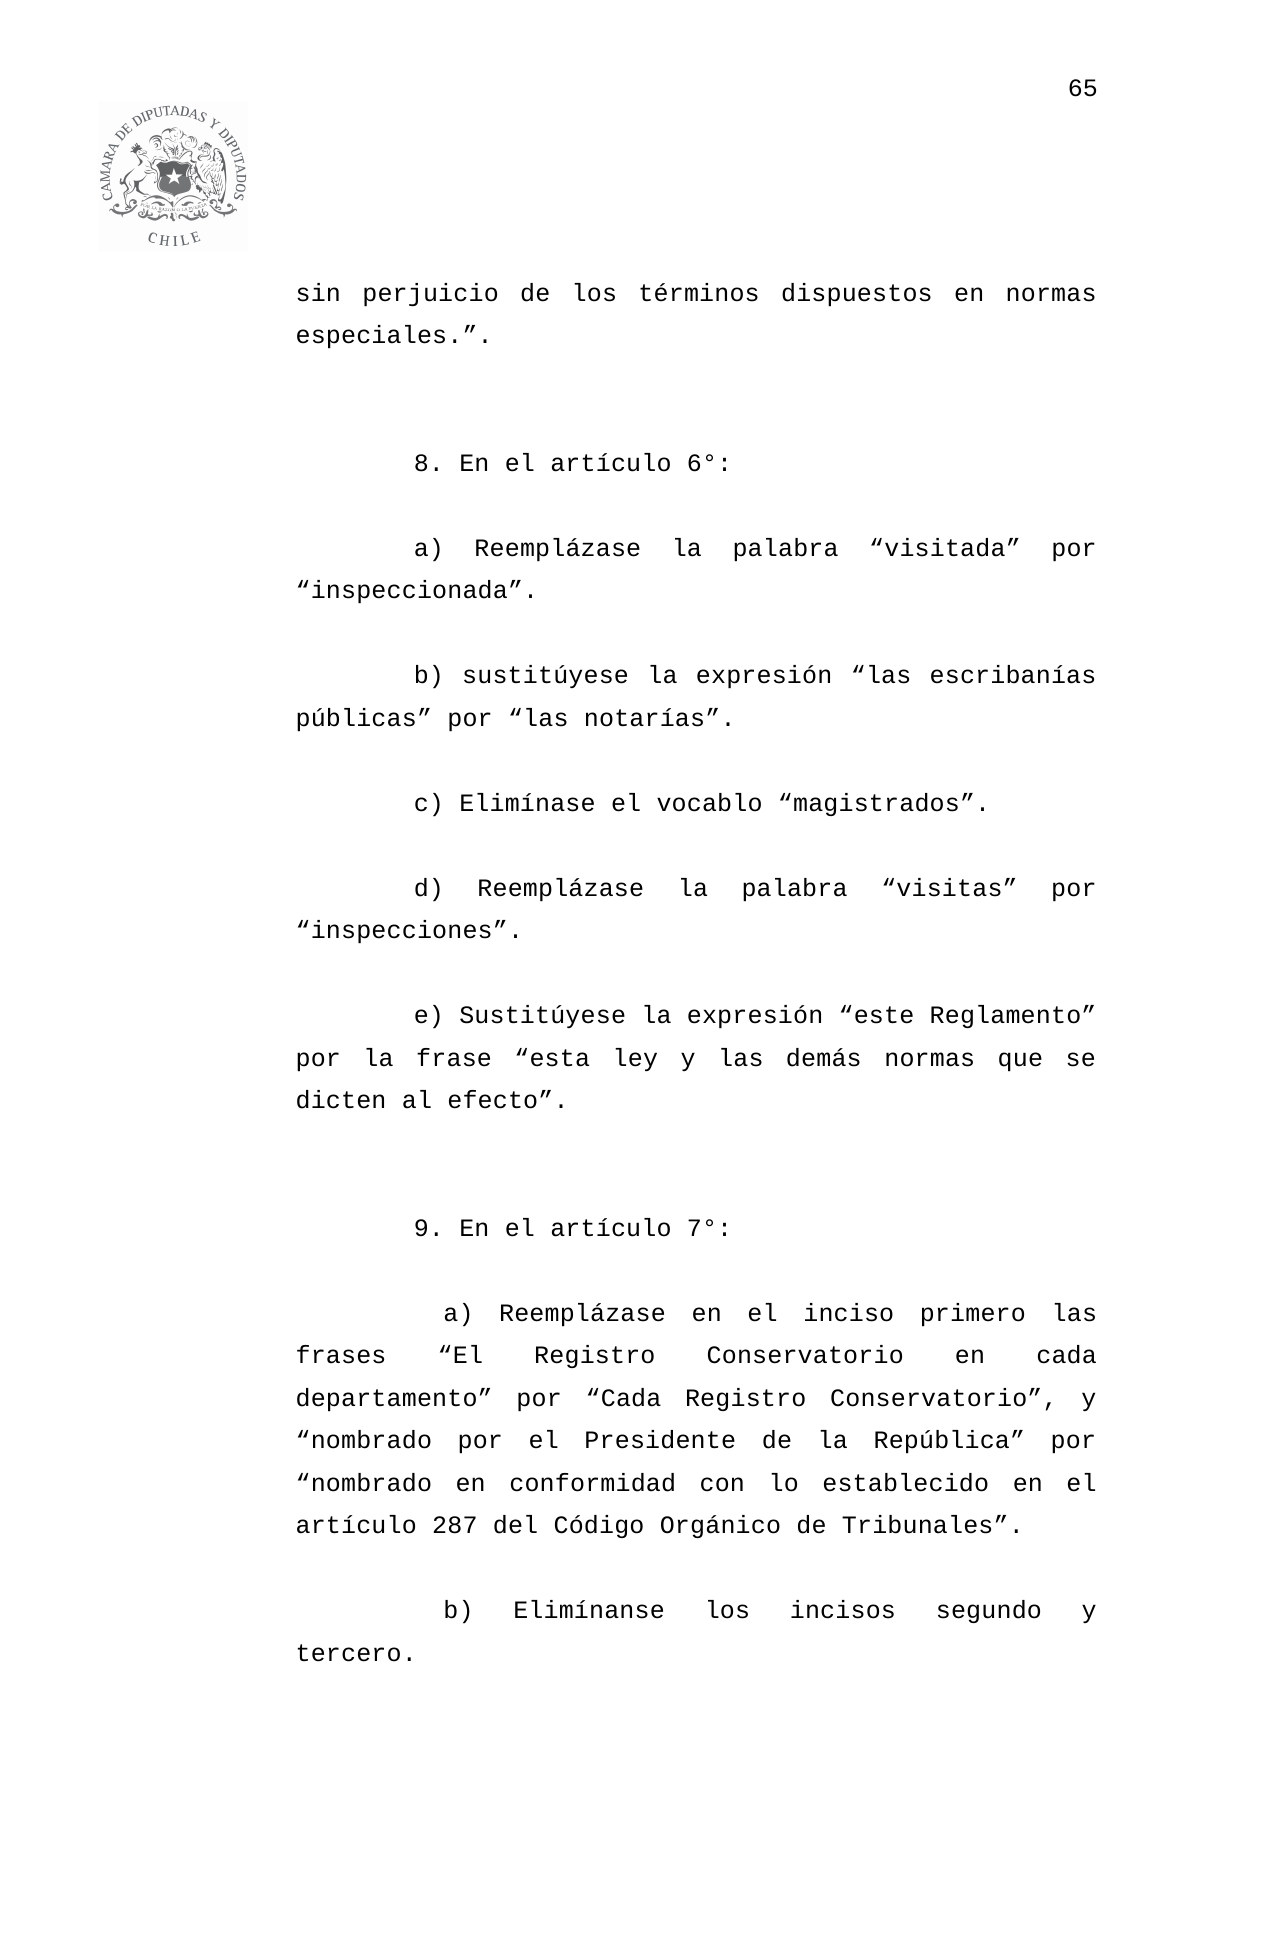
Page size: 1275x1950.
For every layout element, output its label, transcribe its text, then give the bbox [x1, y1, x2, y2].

text b) sustitúyese la expresión “las escribanías públicas” por “las notarías”. [295, 663, 1098, 734]
picture [97, 101, 249, 252]
text d) Reemplázase la palabra “visitas” por “inspecciones”. [295, 876, 1098, 946]
text c) Elimínase el vocablo “magistrados”. [295, 791, 1098, 819]
text 9. En el artículo 7°: [295, 1216, 1098, 1244]
text a) Reemplázase la palabra “visitada” por “inspeccionada”. [295, 536, 1098, 606]
text 8. En el artículo 6°: [295, 451, 1098, 479]
text b) Elimínanse los incisos segundo y tercero. [295, 1598, 1098, 1669]
text a) Reemplázase en el inciso primero las frases “El Registro Conservatorio en cada departamento” por “Cada Registro Conservatorio”, y “nombrado por el Presidente de la República” por “nombrado en conformidad con lo establecido en el artículo 287 del Código Orgánico de Tribunales”. [295, 1301, 1098, 1541]
text e) Sustitúyese la expresión “este Reglamento” por la frase “esta ley y las demás normas que se dicten al efecto”. [295, 1003, 1098, 1116]
